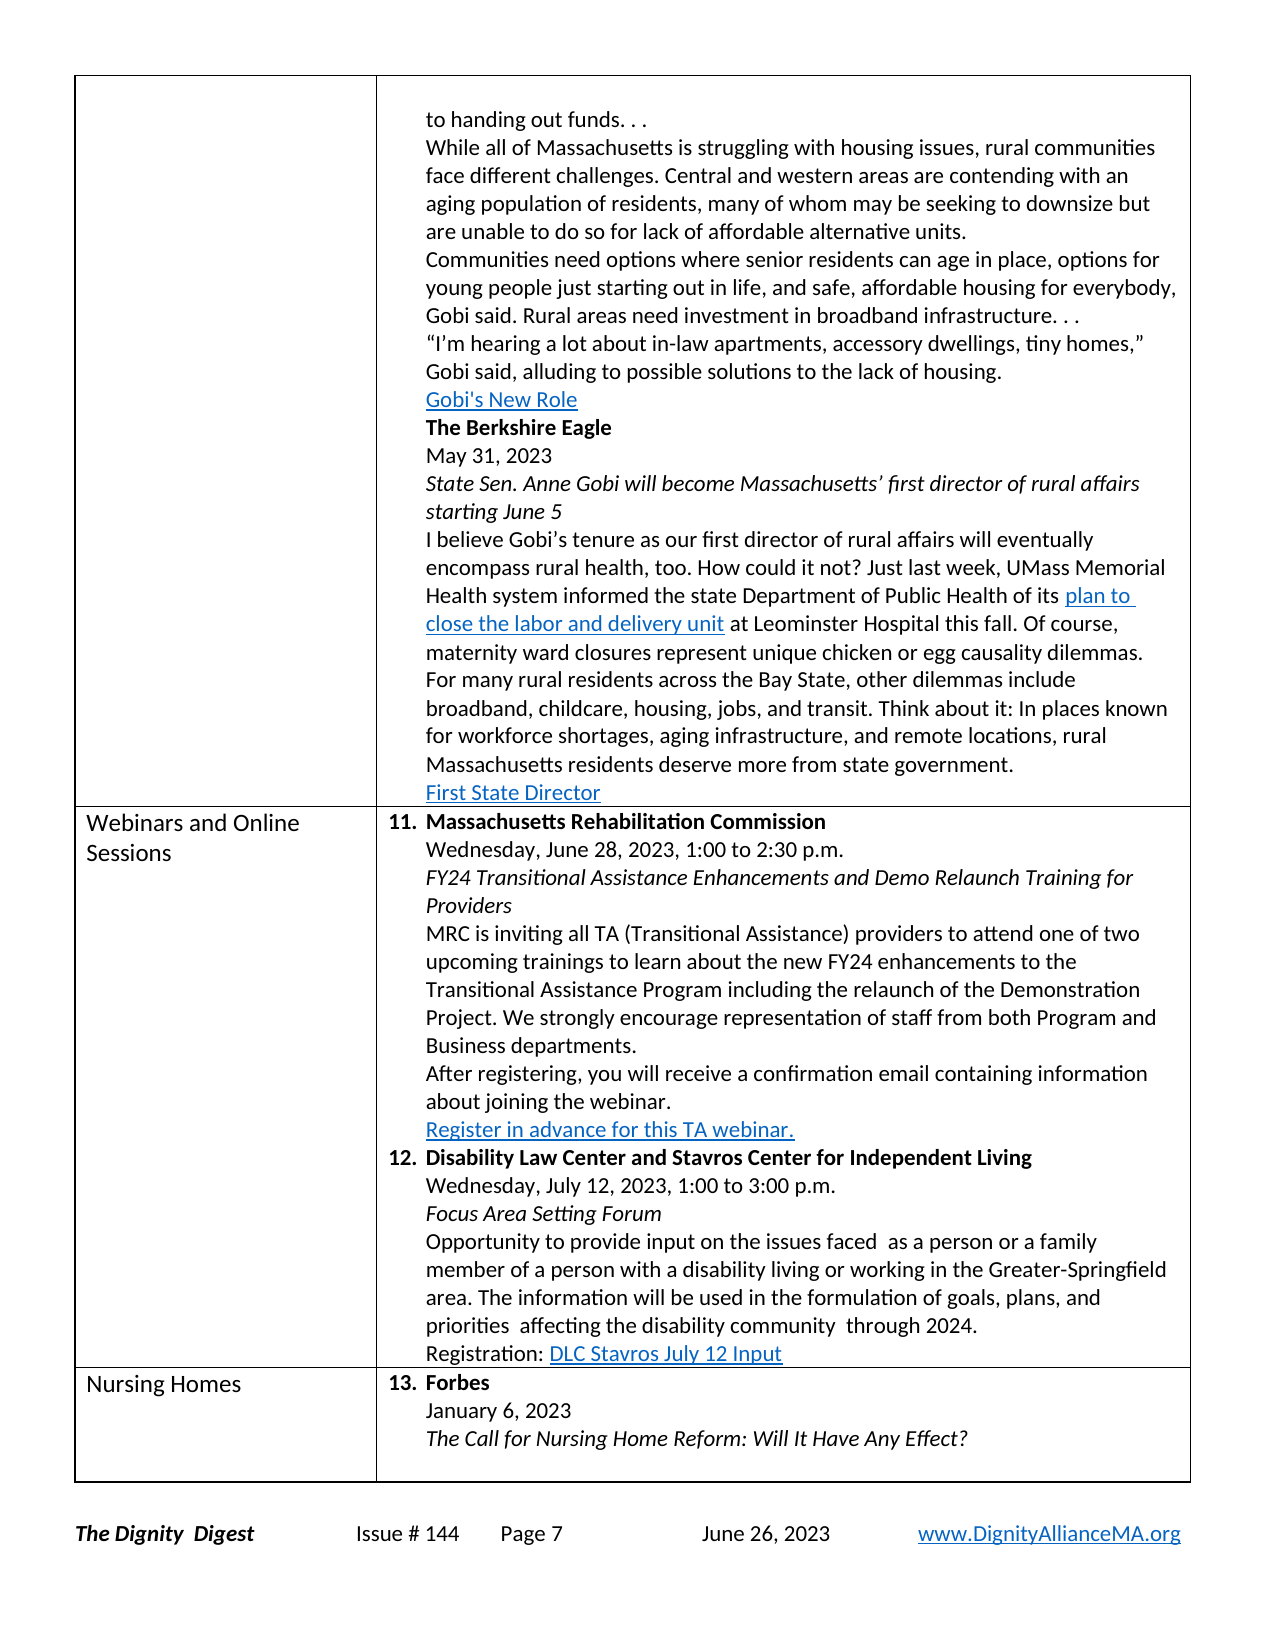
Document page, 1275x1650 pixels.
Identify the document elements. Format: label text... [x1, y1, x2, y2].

table_cell Webinars and Online Sessions [76, 807, 376, 1367]
table_cell Massachusetts Rehabilitation Commission Wednesday, June 28, 2023, 1:00 to 2:30 p.m. FY24 Transitional Assistance Enhancements and Demo Relaunch Training for Providers MRC is inviting all TA (Transitional Assistance) providers to attend one of two upcoming trainings to learn about the new FY24 enhancements to the Transitional Assistance Program including the relaunch of the Demonstration Project. We strongly encourage representation of staff from both Program and Business departments. After registering, you will receive a confirmation email containing information about joining the webinar. Register in advance for this TA webinar. Disability Law Center and Stavros Center for Independent Living Wednesday, July 12, 2023, 1:00 to 3:00 p.m. Focus Area Setting Forum Opportunity to provide input on the issues faced as a person or a family member of a person with a disability living or working in the Greater-Springfield area. The information will be used in the formulation of goals, plans, and priorities affecting the disability community through 2024. Registration: DLC Stavros July 12 Input [377, 807, 1190, 1367]
table_cell Nursing Homes [76, 1368, 376, 1481]
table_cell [377, 1368, 1190, 1481]
table_cell [76, 76, 376, 806]
